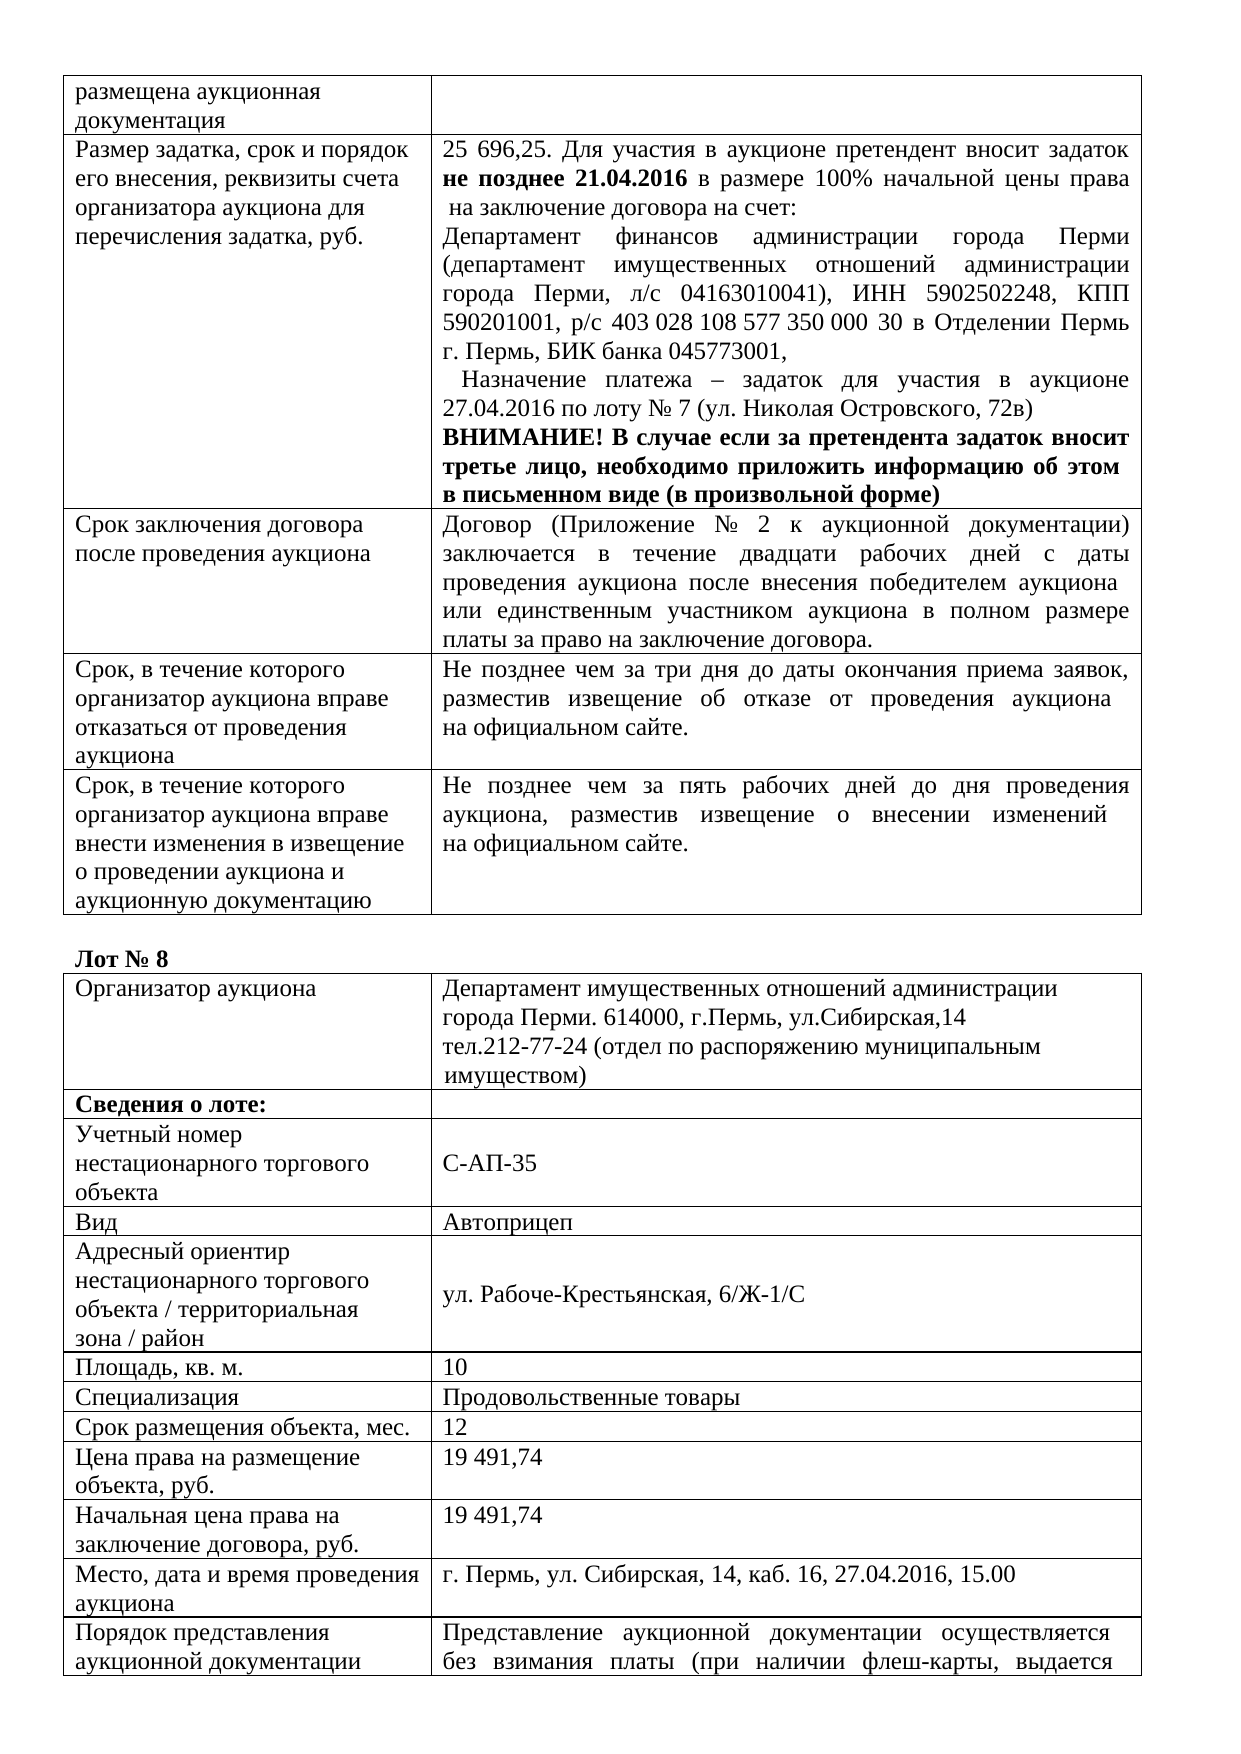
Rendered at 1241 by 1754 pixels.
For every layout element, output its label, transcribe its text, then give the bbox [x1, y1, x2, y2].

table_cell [432, 1618, 1141, 1675]
table_cell Продовольственные товары [432, 1382, 1141, 1411]
table_header Департамент имущественных отношений администрации города Перми. .Пермь, ул.Сибирская,14 тел.212-77-24 (отдел по распоряжению муниципальным имуществом) [432, 974, 1141, 1088]
table_cell Не позднее чем за пять рабочих дней до дня проведения аукциона, разместив извещение о внесении изменений на официальном сайте. [432, 770, 1141, 914]
table_cell Автоприцеп [432, 1207, 1141, 1235]
table_cell Начальная цена права на заключение договора, руб. [64, 1500, 431, 1558]
text Лот № 8 [75, 944, 1165, 972]
table_cell Срок, в течение которого организатор аукциона вправе внести изменения в извещение о проведении аукциона и аукционную документацию [64, 770, 431, 914]
table_cell Адресный ориентир нестационарного торгового объекта / территориальная зона / район [64, 1236, 431, 1351]
table_cell 19 491,74 [432, 1442, 1141, 1499]
table_cell Учетный номер нестационарного торгового объекта [64, 1119, 431, 1206]
table_cell Срок размещения объекта, мес. [64, 1412, 431, 1441]
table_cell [64, 1618, 431, 1675]
table_cell Вид [64, 1207, 431, 1235]
table_cell 12 [432, 1412, 1141, 1441]
table_cell С-АП-35 [432, 1119, 1141, 1206]
table_cell Сведения о лоте: [64, 1090, 431, 1118]
table_header Организатор аукциона [64, 974, 431, 1088]
table_cell Не позднее чем за три дня до даты окончания приема заявок, разместив извещение об отказе от проведения аукциона на официальном сайте. [432, 654, 1141, 769]
table_cell 25 696,25. Для участия в аукционе претендент вносит задаток не позднее 21.04.2016 в размере 100% начальной цены права на заключение договора на счет: Департамент финансов администрации города Перми (департамент имущественных отношений администрации города Перми, л/с 04163010041), ИНН 5902502248, КПП 590201001, р/с 403 028 108 577 350 000 30 в Отделении Пермь г. Пермь, БИК банка 045773001, Назначение платежа – задаток для участия в аукционе 27.04.2016 по лоту № 7 (ул. Николая Островского, 72в) ВНИМАНИЕ! В случае если за претендента задаток вносит третье лицо, необходимо приложить информацию об этом в письменном виде (в произвольной форме) [432, 135, 1141, 508]
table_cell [64, 76, 431, 133]
table_cell 19 491,74 [432, 1500, 1141, 1558]
table_cell Договор (Приложение № 2 к аукционной документации) заключается в течение двадцати рабочих дней с даты проведения аукциона после внесения победителем аукциона или единственным участником аукциона в полном размере платы за право на заключение договора. [432, 509, 1141, 653]
table_cell Площадь, кв. м. [64, 1353, 431, 1381]
table_cell Срок заключения договора после проведения аукциона [64, 509, 431, 653]
table_cell 10 [432, 1353, 1141, 1381]
table_cell [432, 1090, 1141, 1118]
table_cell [432, 76, 1141, 133]
table_cell ул. Рабоче-Крестьянская, 6/Ж-1/С [432, 1236, 1141, 1351]
table_cell Цена права на размещение объекта, руб. [64, 1442, 431, 1499]
table_cell Место, дата и время проведения аукциона [64, 1559, 431, 1616]
table_cell г. Пермь, ул. Сибирская, 14, каб. 16, 27.04.2016, 15.00 [432, 1559, 1141, 1616]
table_cell Размер задатка, срок и порядок его внесения, реквизиты счета организатора аукциона для перечисления задатка, руб. [64, 135, 431, 508]
table_cell Специализация [64, 1382, 431, 1411]
table_cell Срок, в течение которого организатор аукциона вправе отказаться от проведения аукциона [64, 654, 431, 769]
